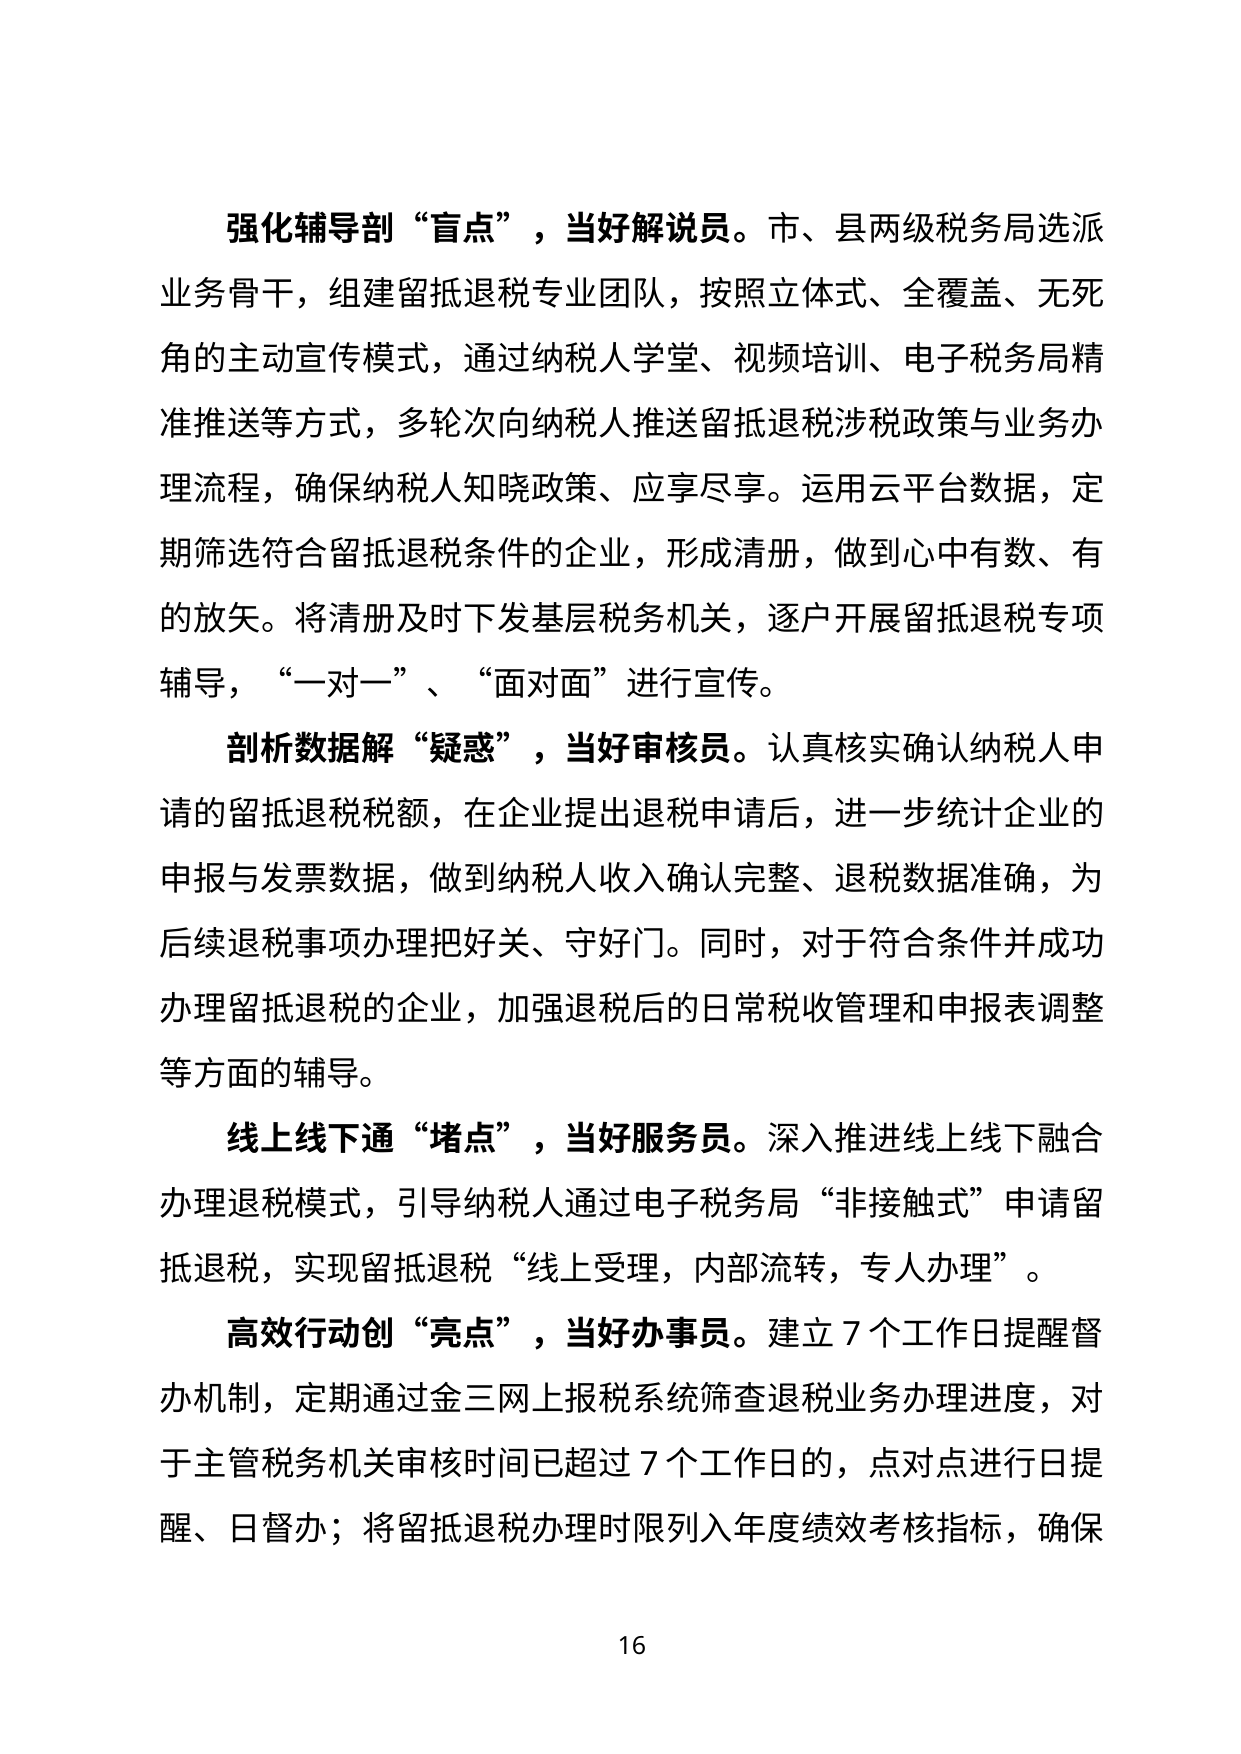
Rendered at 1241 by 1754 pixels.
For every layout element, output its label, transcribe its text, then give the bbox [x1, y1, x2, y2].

text 线上线下通“堵点”，当好服务员。深入推进线上线下融合办理退税模式，引导纳税人通过电子税务局“非接触式”申请留抵退税，实现留抵退税“线上受理，内部流转，专人办理”。 [159, 1103, 1104, 1298]
text 剖析数据解“疑惑”，当好审核员。认真核实确认纳税人申请的留抵退税税额，在企业提出退税申请后，进一步统计企业的申报与发票数据，做到纳税人收入确认完整、退税数据准确，为后续退税事项办理把好关、守好门。同时，对于符合条件并成功办理留抵退税的企业，加强退税后的日常税收管理和申报表调整等方面的辅导。 [159, 713, 1104, 1103]
text 强化辅导剖“盲点”，当好解说员。市、县两级税务局选派业务骨干，组建留抵退税专业团队，按照立体式、全覆盖、无死角的主动宣传模式，通过纳税人学堂、视频培训、电子税务局精准推送等方式，多轮次向纳税人推送留抵退税涉税政策与业务办理流程，确保纳税人知晓政策、应享尽享。运用云平台数据，定期筛选符合留抵退税条件的企业，形成清册，做到心中有数、有的放矢。将清册及时下发基层税务机关，逐户开展留抵退税专项辅导，“一对一”、“面对面”进行宣传。 [159, 193, 1104, 713]
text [159, 1298, 1104, 1558]
